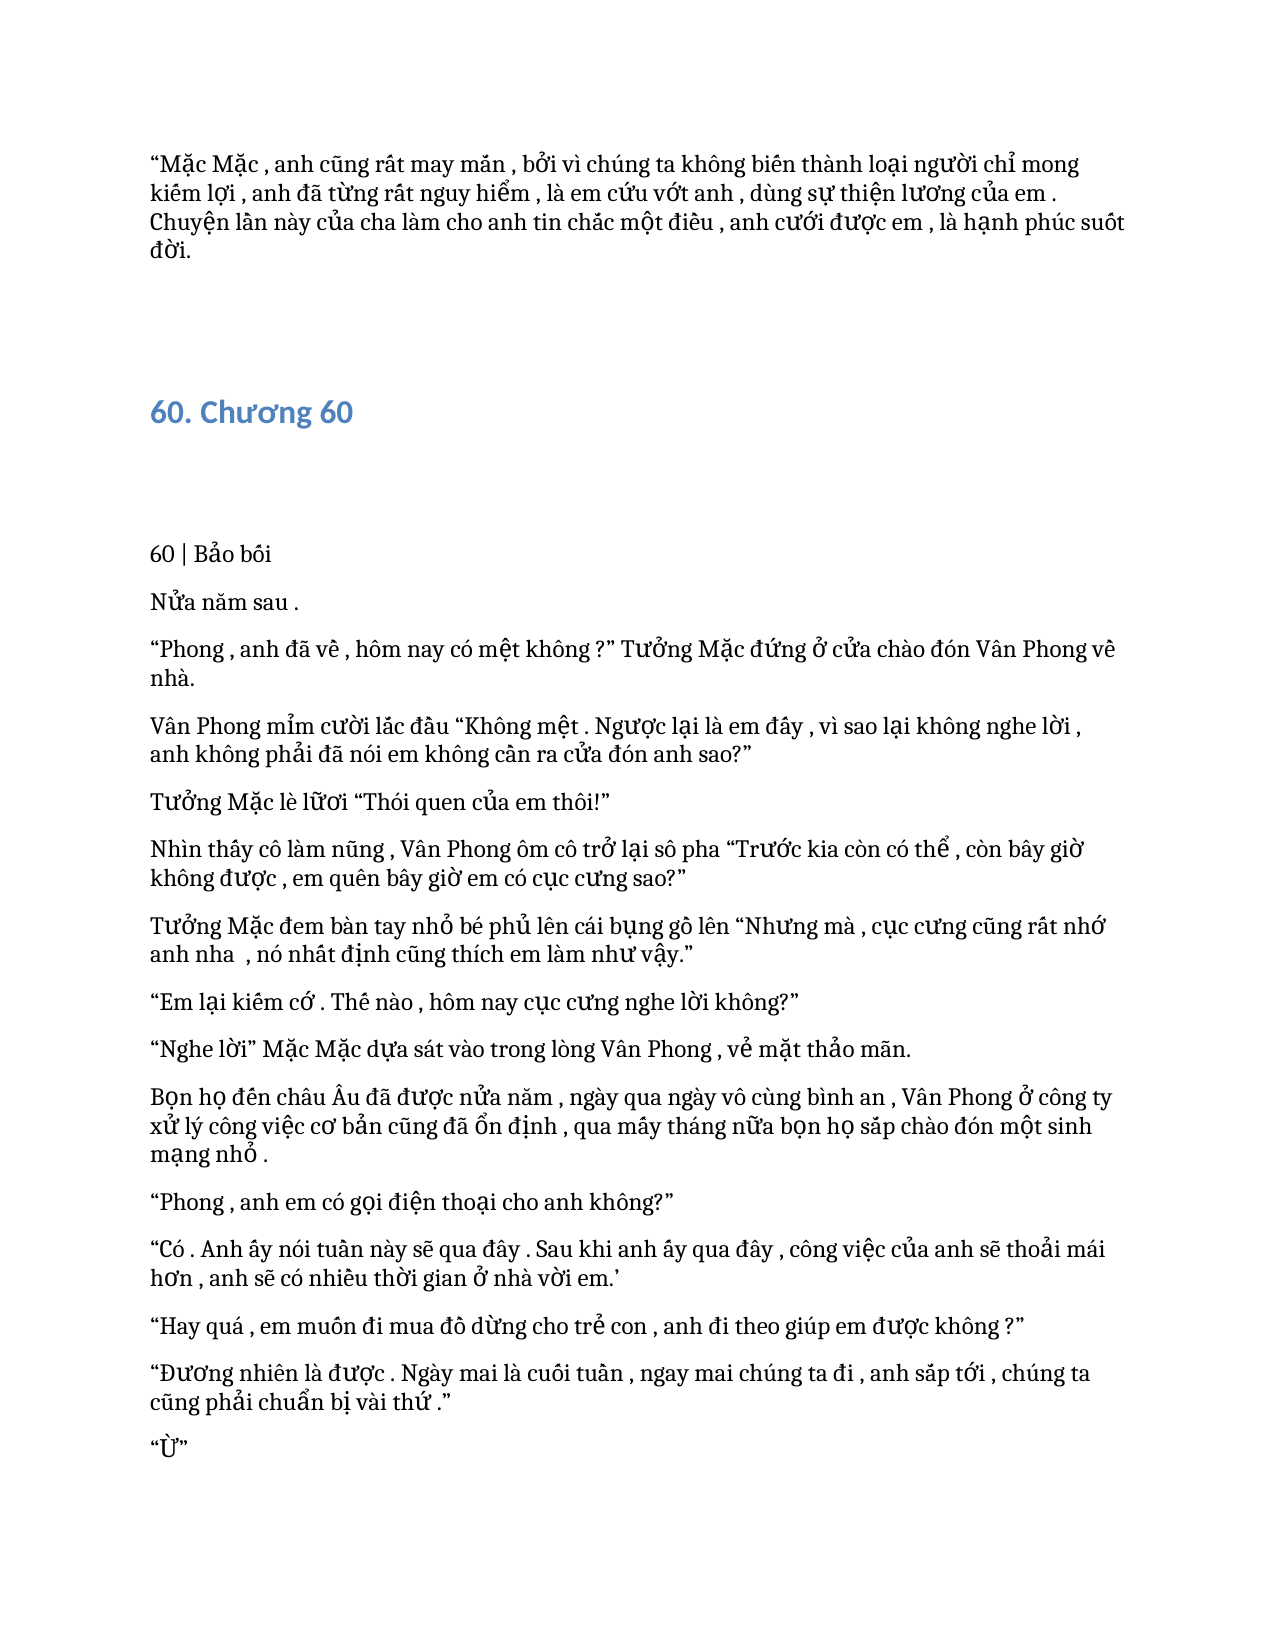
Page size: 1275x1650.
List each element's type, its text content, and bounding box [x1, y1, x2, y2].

text “Ừ” [150, 1435, 1125, 1464]
text Nhìn thấy cô làm nũng , Vân Phong ôm cô trở lại sô pha “Trước kia còn có thể , còn bây giờ không được , em quên bây giờ em có cục cưng sao?” [150, 835, 1125, 893]
text Tưởng Mặc lè lữơi “Thói quen của em thôi!” [150, 788, 1125, 817]
text Bọn họ đến châu Âu đã được nửa năm , ngày qua ngày vô cùng bình an , Vân Phong ở công ty xử lý công việc cơ bản cũng đã ổn định , qua mấy tháng nữa bọn họ sắp chào đón một sinh mạng nhỏ . [150, 1083, 1125, 1169]
text “Có . Anh ấy nói tuần này sẽ qua đây . Sau khi anh ấy qua đây , công việc của anh sẽ thoải mái hơn , anh sẽ có nhiều thời gian ở nhà vời em.’ [150, 1235, 1125, 1293]
text 60 | Bảo bối [150, 540, 1125, 569]
text “Mặc Mặc , anh cũng rất may mắn , bởi vì chúng ta không biến thành loại người chỉ mong kiếm lợi , anh đã từng rất nguy hiểm , là em cứu vớt anh , dùng sự thiện lương của em . Chuyện lần này của cha làm cho anh tin chắc một điều , anh cưới được em , là hạnh phúc suốt đời. [150, 150, 1125, 265]
text Nửa năm sau . [150, 588, 1125, 617]
text “Phong , anh đã về , hôm nay có mệt không ?” Tưởng Mặc đứng ở cửa chào đón Vân Phong về nhà. [150, 635, 1125, 693]
text “Đương nhiên là được . Ngày mai là cuối tuần , ngay mai chúng ta đi , anh sắp tới , chúng ta cũng phải chuẩn bị vài thứ .” [150, 1359, 1125, 1417]
text “Nghe lời” Mặc Mặc dựa sát vào trong lòng Vân Phong , vẻ mặt thảo mãn. [150, 1035, 1125, 1064]
subtitle 60. Chương 60 [150, 391, 1125, 432]
text Tưởng Mặc đem bàn tay nhỏ bé phủ lên cái bụng gồ lên “Nhưng mà , cục cưng cũng rất nhớ anh nha , nó nhất định cũng thích em làm như vậy.” [150, 912, 1125, 969]
text “Phong , anh em có gọi điện thoại cho anh không?” [150, 1188, 1125, 1217]
text “Hay quá , em muốn đi mua đồ dừng cho trẻ con , anh đi theo giúp em được không ?” [150, 1312, 1125, 1340]
text “Em lại kiếm cớ . Thế nào , hôm nay cục cưng nghe lời không?” [150, 988, 1125, 1017]
text Vân Phong mỉm cười lắc đầu “Không mệt . Ngược lại là em đấy , vì sao lại không nghe lời , anh không phải đã nói em không cần ra cửa đón anh sao?” [150, 712, 1125, 769]
